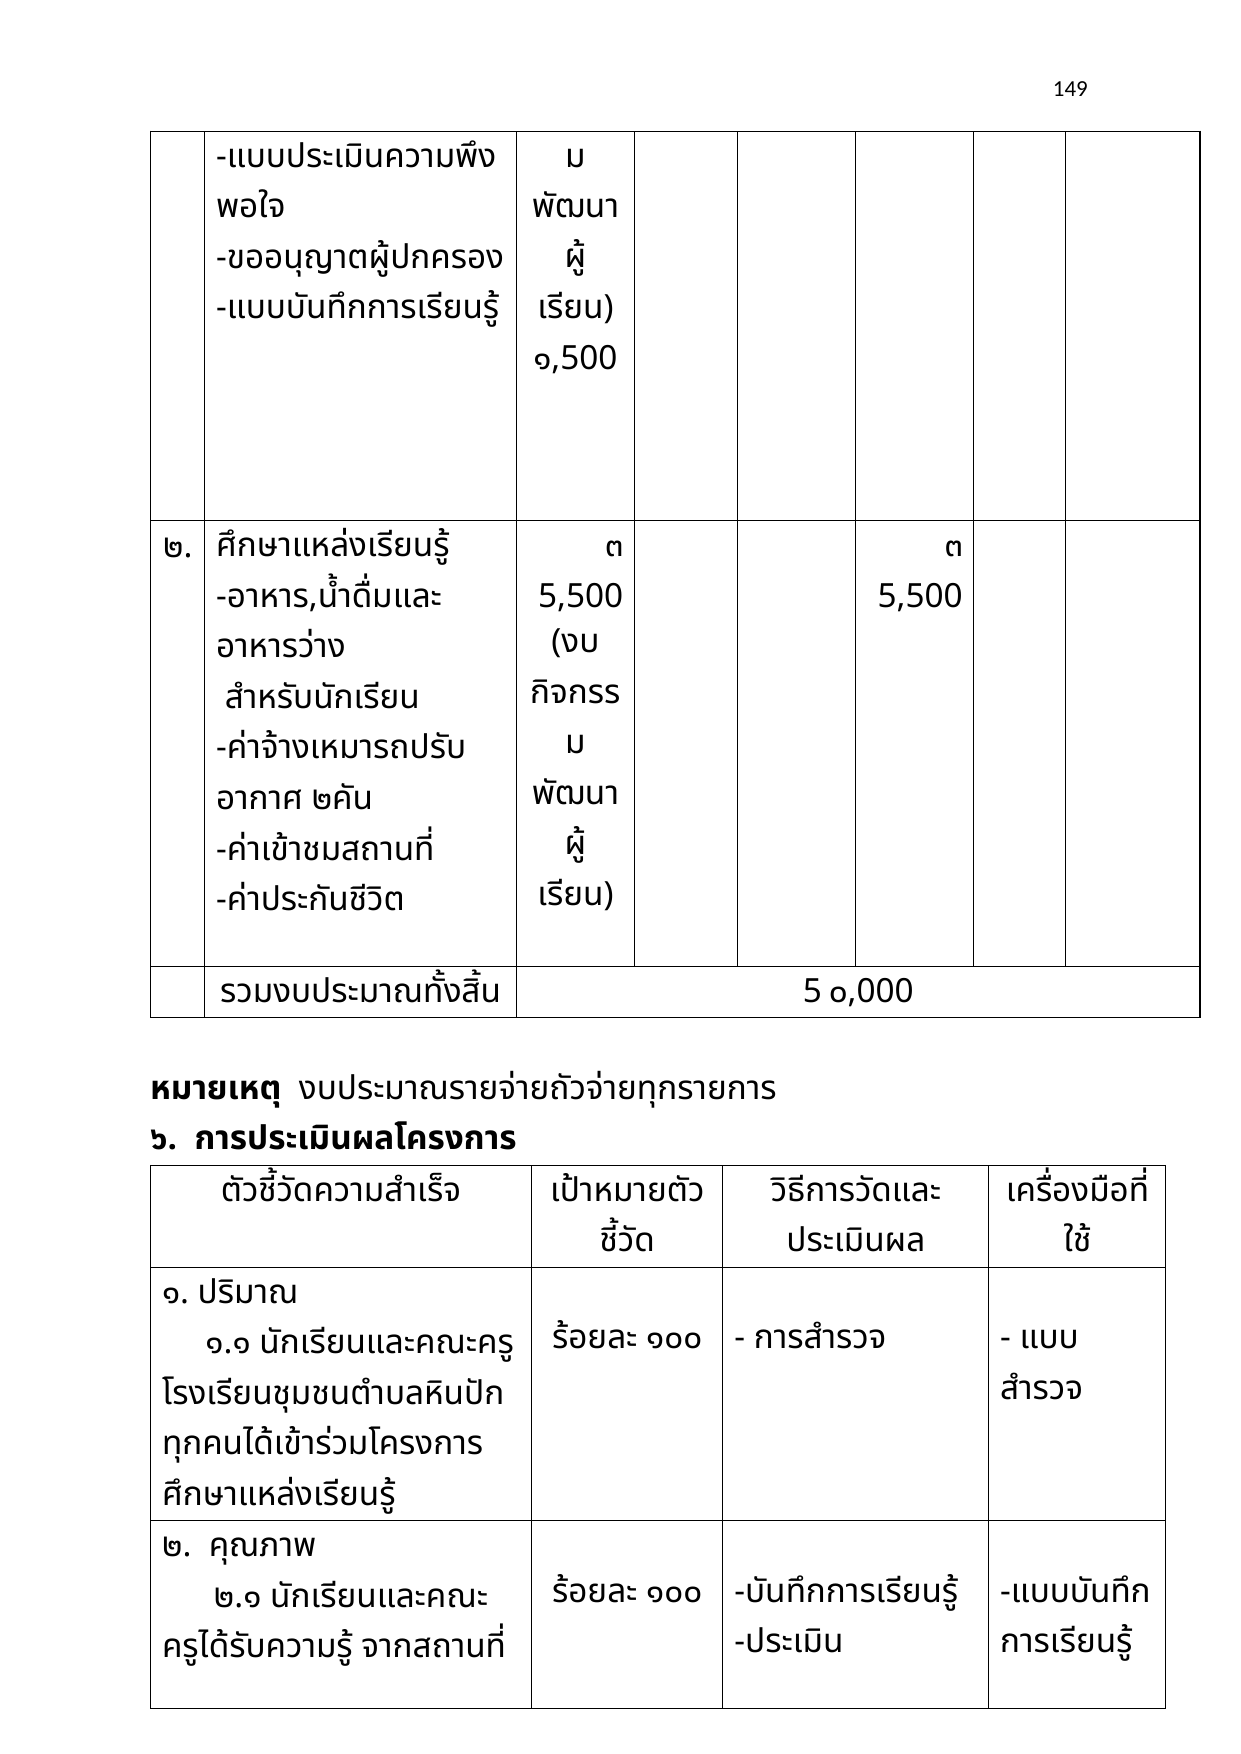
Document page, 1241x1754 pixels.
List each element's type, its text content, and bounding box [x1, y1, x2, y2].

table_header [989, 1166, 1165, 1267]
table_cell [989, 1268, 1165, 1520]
text หมายเหตุ งบประมาณรายจ่ายถัวจ่ายทุกรายการ [150, 1064, 1087, 1114]
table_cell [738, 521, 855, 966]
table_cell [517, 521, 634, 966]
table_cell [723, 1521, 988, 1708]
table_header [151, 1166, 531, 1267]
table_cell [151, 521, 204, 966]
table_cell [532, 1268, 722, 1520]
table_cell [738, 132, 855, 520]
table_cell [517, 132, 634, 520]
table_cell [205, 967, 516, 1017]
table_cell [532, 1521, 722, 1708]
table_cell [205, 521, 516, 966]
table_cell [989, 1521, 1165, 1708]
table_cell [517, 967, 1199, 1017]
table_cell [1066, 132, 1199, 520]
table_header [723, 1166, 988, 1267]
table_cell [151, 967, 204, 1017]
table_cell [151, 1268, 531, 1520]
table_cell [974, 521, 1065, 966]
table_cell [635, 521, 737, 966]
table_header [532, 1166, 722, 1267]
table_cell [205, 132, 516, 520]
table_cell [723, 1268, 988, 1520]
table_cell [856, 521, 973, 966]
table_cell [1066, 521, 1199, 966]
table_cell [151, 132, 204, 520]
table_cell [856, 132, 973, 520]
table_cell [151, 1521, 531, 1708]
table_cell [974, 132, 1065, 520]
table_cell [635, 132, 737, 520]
text ๖. การประเมินผลโครงการ [150, 1114, 1087, 1165]
